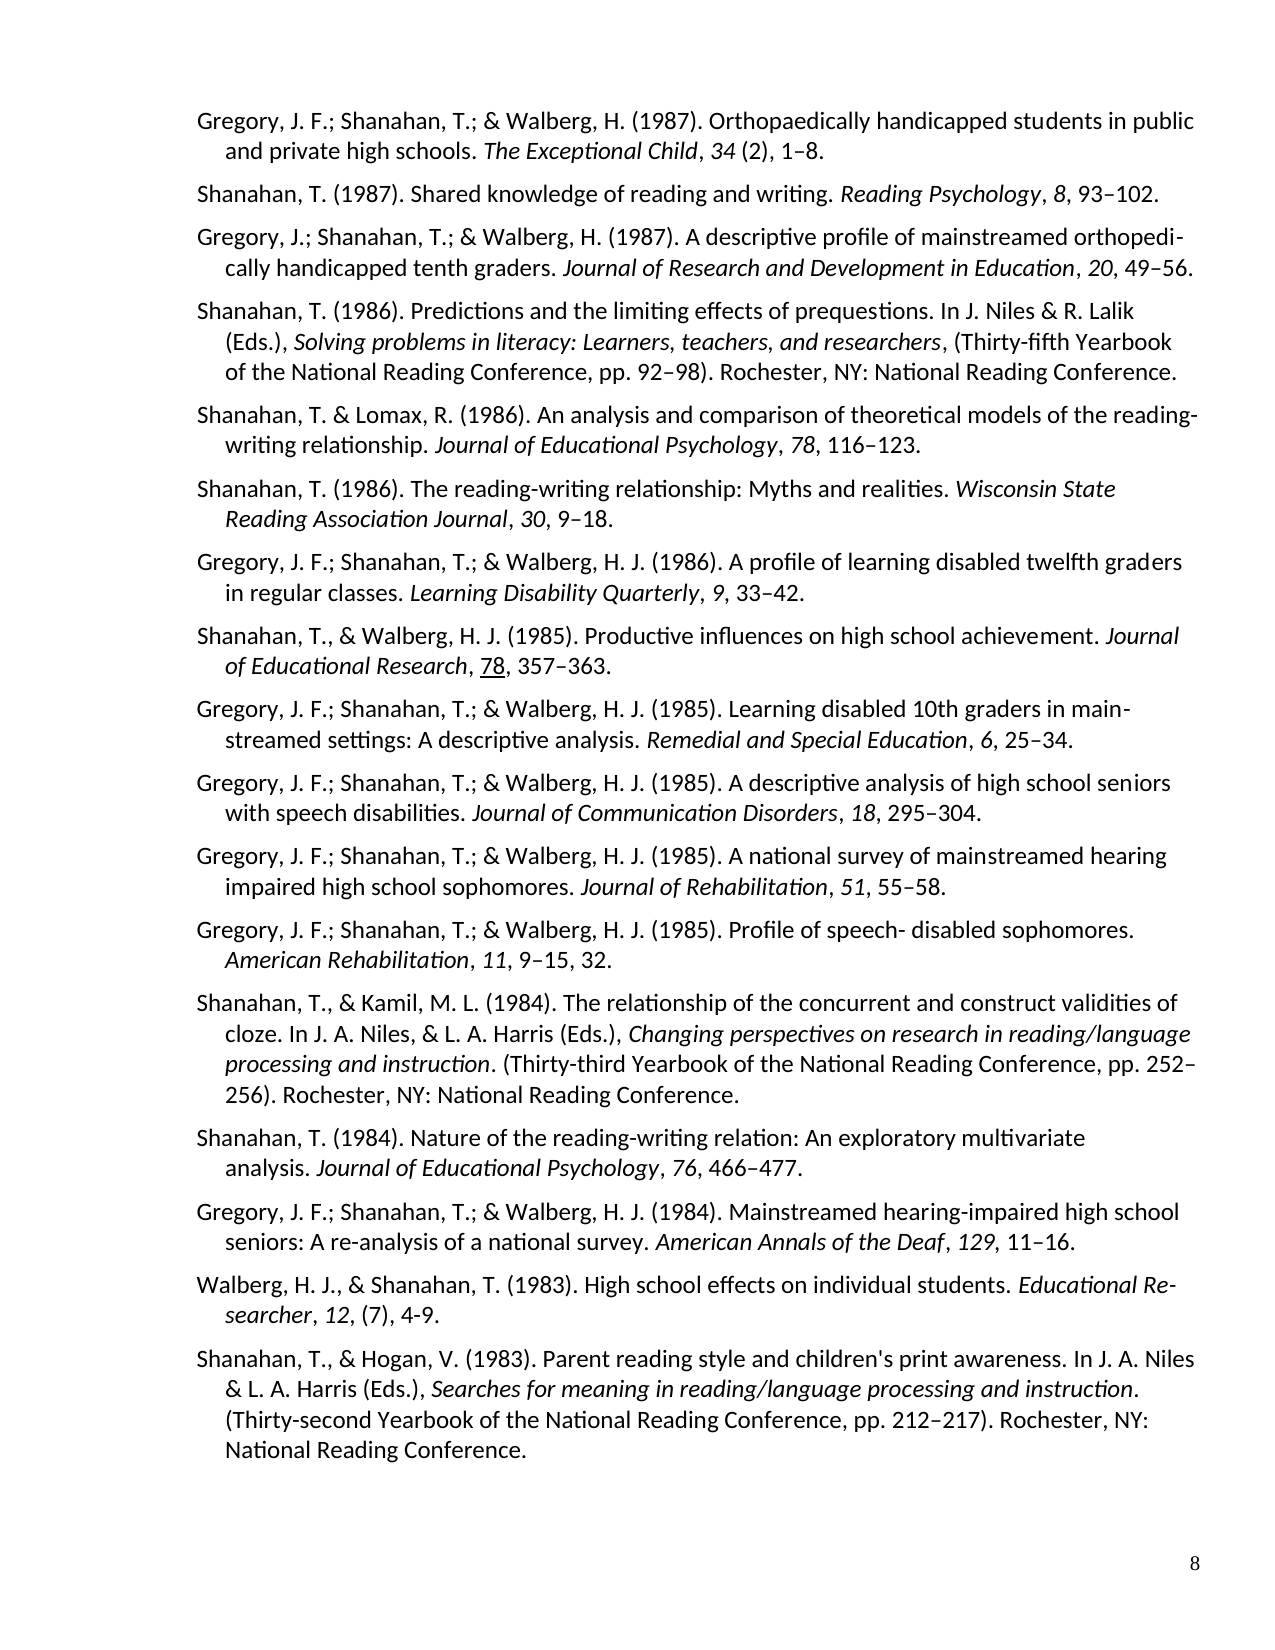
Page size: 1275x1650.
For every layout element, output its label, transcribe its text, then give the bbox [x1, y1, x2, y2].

text Gregory, J. F.; Shanahan, T.; & Walberg, H. J. (1985). A descriptive analysis of high school seniors with speech disabilities. Journal of Communication Disorders, 18, 295–304. [196, 767, 1198, 828]
text Shanahan, T. (1987). Shared knowledge of reading and writing. Reading Psychology, 8, 93–102. [197, 178, 1198, 209]
text Shanahan, T., & Walberg, H. J. (1985). Productive influences on high school achievement. Journal of Educational Research, 78, 357–363. [197, 620, 1198, 681]
text Gregory, J. F.; Shanahan, T.; & Walberg, H. J. (1985). A national survey of mainstreamed hearing impaired high school sophomores. Journal of Rehabilitation, 51, 55–58. [196, 840, 1198, 901]
text Gregory, J. F.; Shanahan, T.; & Walberg, H. J. (1984). Mainstreamed hearing-impaired high school seniors: A re-analysis of a national survey. American Annals of the Deaf, 129, 11–16. [196, 1196, 1198, 1257]
text Gregory, J.; Shanahan, T.; & Walberg, H. (1987). A descriptive profile of mainstreamed orthopedically handicapped tenth graders. Journal of Research and Development in Education, 20, 49–56. [197, 222, 1198, 283]
text Shanahan, T., & Hogan, V. (1983). Parent reading style and children's print awareness. In J. A. Niles & L. A. Harris (Eds.), Searches for meaning in reading/language processing and instruction. (Thirty-second Yearbook of the National Reading Conference, pp. 212–217). Rochester, NY: National Reading Conference. [196, 1343, 1198, 1465]
text Gregory, J. F.; Shanahan, T.; & Walberg, H. J. (1986). A profile of learning disabled twelfth graders in regular classes. Learning Disability Quarterly, 9, 33–42. [197, 546, 1198, 607]
text Shanahan, T., & Kamil, M. L. (1984). The relationship of the concurrent and construct validities of cloze. In J. A. Niles, & L. A. Harris (Eds.), Changing perspectives on research in reading/language processing and instruction. (Thirty-third Yearbook of the National Reading Conference, pp. 252–256). Rochester, NY: National Reading Conference. [196, 987, 1198, 1109]
text Gregory, J. F.; Shanahan, T.; & Walberg, H. J. (1985). Learning disabled 10th graders in mainstreamed settings: A descriptive analysis. Remedial and Special Education, 6, 25–34. [196, 693, 1198, 754]
text Walberg, H. J., & Shanahan, T. (1983). High school effects on individual students. Educational Researcher, 12, (7), 4-9. [196, 1269, 1198, 1330]
text Shanahan, T. (1986). The reading-writing relationship: Myths and realities. Wisconsin State Reading Association Journal, 30, 9–18. [197, 473, 1198, 534]
text Gregory, J. F.; Shanahan, T.; & Walberg, H. (1987). Orthopaedically handicapped students in public and private high schools. The Exceptional Child, 34 (2), 1–8. [197, 105, 1198, 166]
text Shanahan, T. (1984). Nature of the reading-writing relation: An exploratory multivariate analysis. Journal of Educational Psychology, 76, 466–477. [196, 1122, 1140, 1183]
text Shanahan, T. & Lomax, R. (1986). An analysis and comparison of theoretical models of the reading-writing relationship. Journal of Educational Psychology, 78, 116–123. [197, 399, 1198, 460]
text Shanahan, T. (1986). Predictions and the limiting effects of prequestions. In J. Niles & R. Lalik (Eds.), Solving problems in literacy: Learners, teachers, and researchers, (Thirty-fifth Yearbook of the National Reading Conference, pp. 92–98). Rochester, NY: National Reading Conference. [197, 295, 1198, 387]
text Gregory, J. F.; Shanahan, T.; & Walberg, H. J. (1985). Profile of speech- disabled sophomores. American Rehabilitation, 11, 9–15, 32. [196, 914, 1198, 975]
